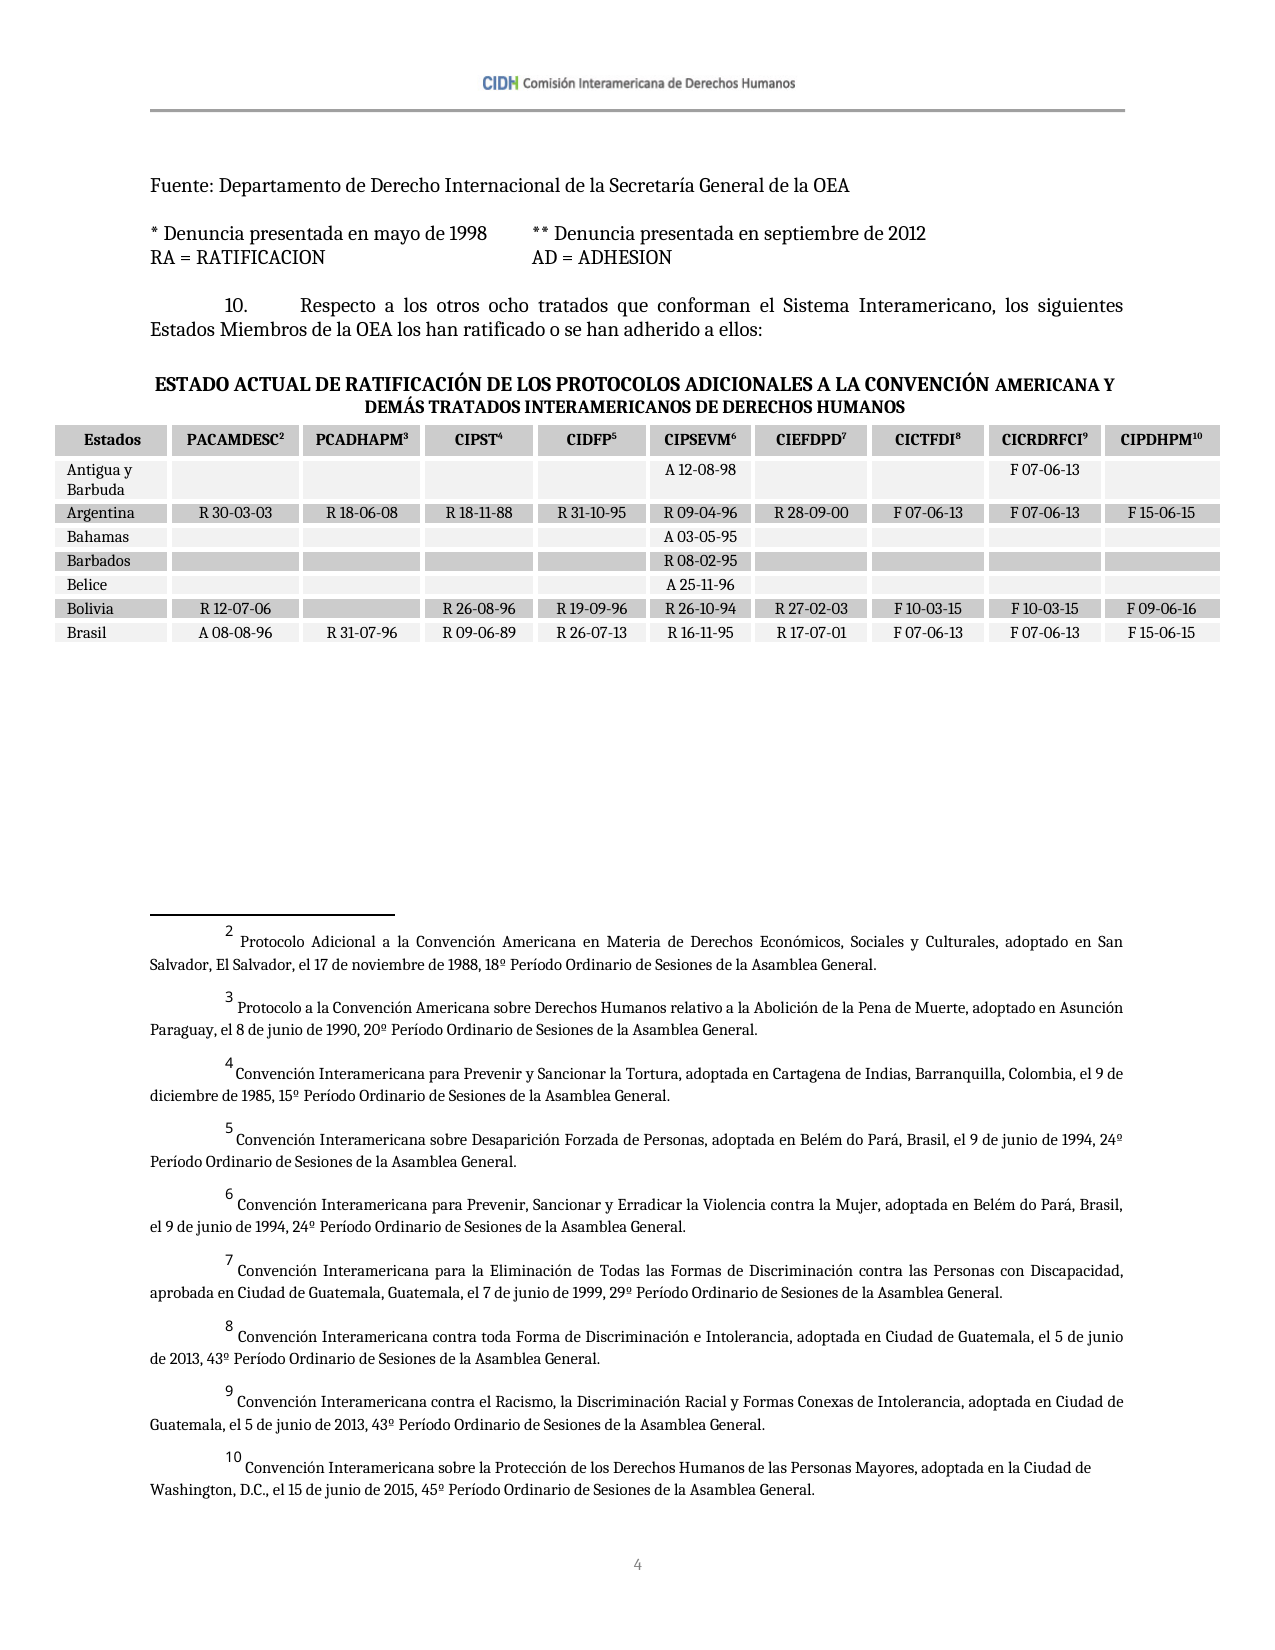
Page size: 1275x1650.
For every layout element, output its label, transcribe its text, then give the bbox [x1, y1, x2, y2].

table_cell R 18-06-08 [303, 504, 420, 523]
table_header PACAMDESC [172, 425, 299, 456]
table_cell R 09-04-96 [650, 504, 751, 523]
table_cell R 26-10-94 [650, 599, 751, 618]
table_cell [989, 552, 1101, 571]
table_header Estados [55, 425, 167, 456]
table_cell [538, 461, 646, 499]
table_cell R 26-08-96 [425, 599, 533, 618]
table_cell F 07-06-13 [872, 504, 984, 523]
table_cell [538, 576, 646, 594]
text * Denuncia presentada en mayo de 1998 ** Denuncia presentada en septiembre de 2012 [150, 222, 1125, 246]
table_cell [303, 599, 420, 618]
table_cell R 31-10-95 [538, 504, 646, 523]
table_cell [303, 552, 420, 571]
table_cell [303, 528, 420, 547]
table_cell R 31-07-96 [303, 623, 420, 642]
table_cell R 18-11-88 [425, 504, 533, 523]
table_cell R 28-09-00 [755, 504, 867, 523]
table_cell Argentina [55, 504, 167, 523]
table_cell [425, 576, 533, 594]
table_cell F 07-06-13 [872, 623, 984, 642]
table_cell R 09-06-89 [425, 623, 533, 642]
table_cell [538, 528, 646, 547]
table_cell Bahamas [55, 528, 167, 547]
text ESTADO ACTUAL DE RATIFICACIÓN DE LOS PROTOCOLOS ADICIONALES A LA CONVENCIÓN AMERICANA Y DEMÁS TRATADOS INTERAMERICANOS DE DERECHOS HUMANOS [150, 372, 1119, 418]
table_cell Barbados [55, 552, 167, 571]
table_cell F 15-06-15 [1105, 623, 1220, 642]
table_cell R 26-07-13 [538, 623, 646, 642]
table_cell [755, 576, 867, 594]
picture [477, 75, 798, 92]
table_header PCADHAPM [303, 425, 420, 456]
table_cell F 10-03-15 [989, 599, 1101, 618]
table_cell [303, 461, 420, 499]
table_cell F 15-06-15 [1105, 504, 1220, 523]
table_cell [303, 576, 420, 594]
text RA = RATIFICACION AD = ADHESION [150, 246, 1125, 270]
table_cell [872, 552, 984, 571]
table_cell R 30-03-03 [172, 504, 299, 523]
table_cell F 07-06-13 [989, 504, 1101, 523]
table_cell [755, 461, 867, 499]
table_cell Belice [55, 576, 167, 594]
table_cell [989, 576, 1101, 594]
table_cell A 12-08-98 [650, 461, 751, 499]
table_cell Bolivia [55, 599, 167, 618]
table_cell R 17-07-01 [755, 623, 867, 642]
table_header CIPST [425, 425, 533, 456]
table_cell F 09-06-16 [1105, 599, 1220, 618]
table_cell [989, 528, 1101, 547]
table_cell R 16-11-95 [650, 623, 751, 642]
table_cell [425, 552, 533, 571]
table_cell F 10-03-15 [872, 599, 984, 618]
table_cell [538, 552, 646, 571]
table_header CICRDRFCI [989, 425, 1101, 456]
table_cell [1105, 528, 1220, 547]
table_cell R 19-09-96 [538, 599, 646, 618]
table_cell Antigua y Barbuda [55, 461, 167, 499]
list Respecto a los otros ocho tratados que conforman el Sistema Interamericano, los siguientes Estados Miembros de la OEA los han ratificado o se han adherido a ellos: [150, 294, 1125, 342]
table_header CIPSEVM [650, 425, 751, 456]
table_cell [172, 552, 299, 571]
table_cell R 12-07-06 [172, 599, 299, 618]
table_header CICTFDI [872, 425, 984, 456]
table_cell [425, 461, 533, 499]
table_cell Brasil [55, 623, 167, 642]
table_cell A 25-11-96 [650, 576, 751, 594]
table_cell [1105, 552, 1220, 571]
table_cell A 03-05-95 [650, 528, 751, 547]
table_cell A 08-08-96 [172, 623, 299, 642]
table_cell [1105, 576, 1220, 594]
table_header CIPDHPM [1105, 425, 1220, 456]
table_cell F 07-06-13 [989, 623, 1101, 642]
table_cell [872, 576, 984, 594]
table_cell [1105, 461, 1220, 499]
table_cell R 27-02-03 [755, 599, 867, 618]
table_cell F 07-06-13 [989, 461, 1101, 499]
table_cell [172, 461, 299, 499]
table_cell [425, 528, 533, 547]
table_cell [755, 528, 867, 547]
table_cell [872, 528, 984, 547]
table_cell [755, 552, 867, 571]
table_cell [172, 576, 299, 594]
table_cell [872, 461, 984, 499]
table_header CIDFP [538, 425, 646, 456]
table_header CIEFDPD [755, 425, 867, 456]
table_cell [172, 528, 299, 547]
table_cell R 08-02-95 [650, 552, 751, 571]
text Fuente: Departamento de Derecho Internacional de la Secretaría General de la OEA [150, 174, 1125, 198]
